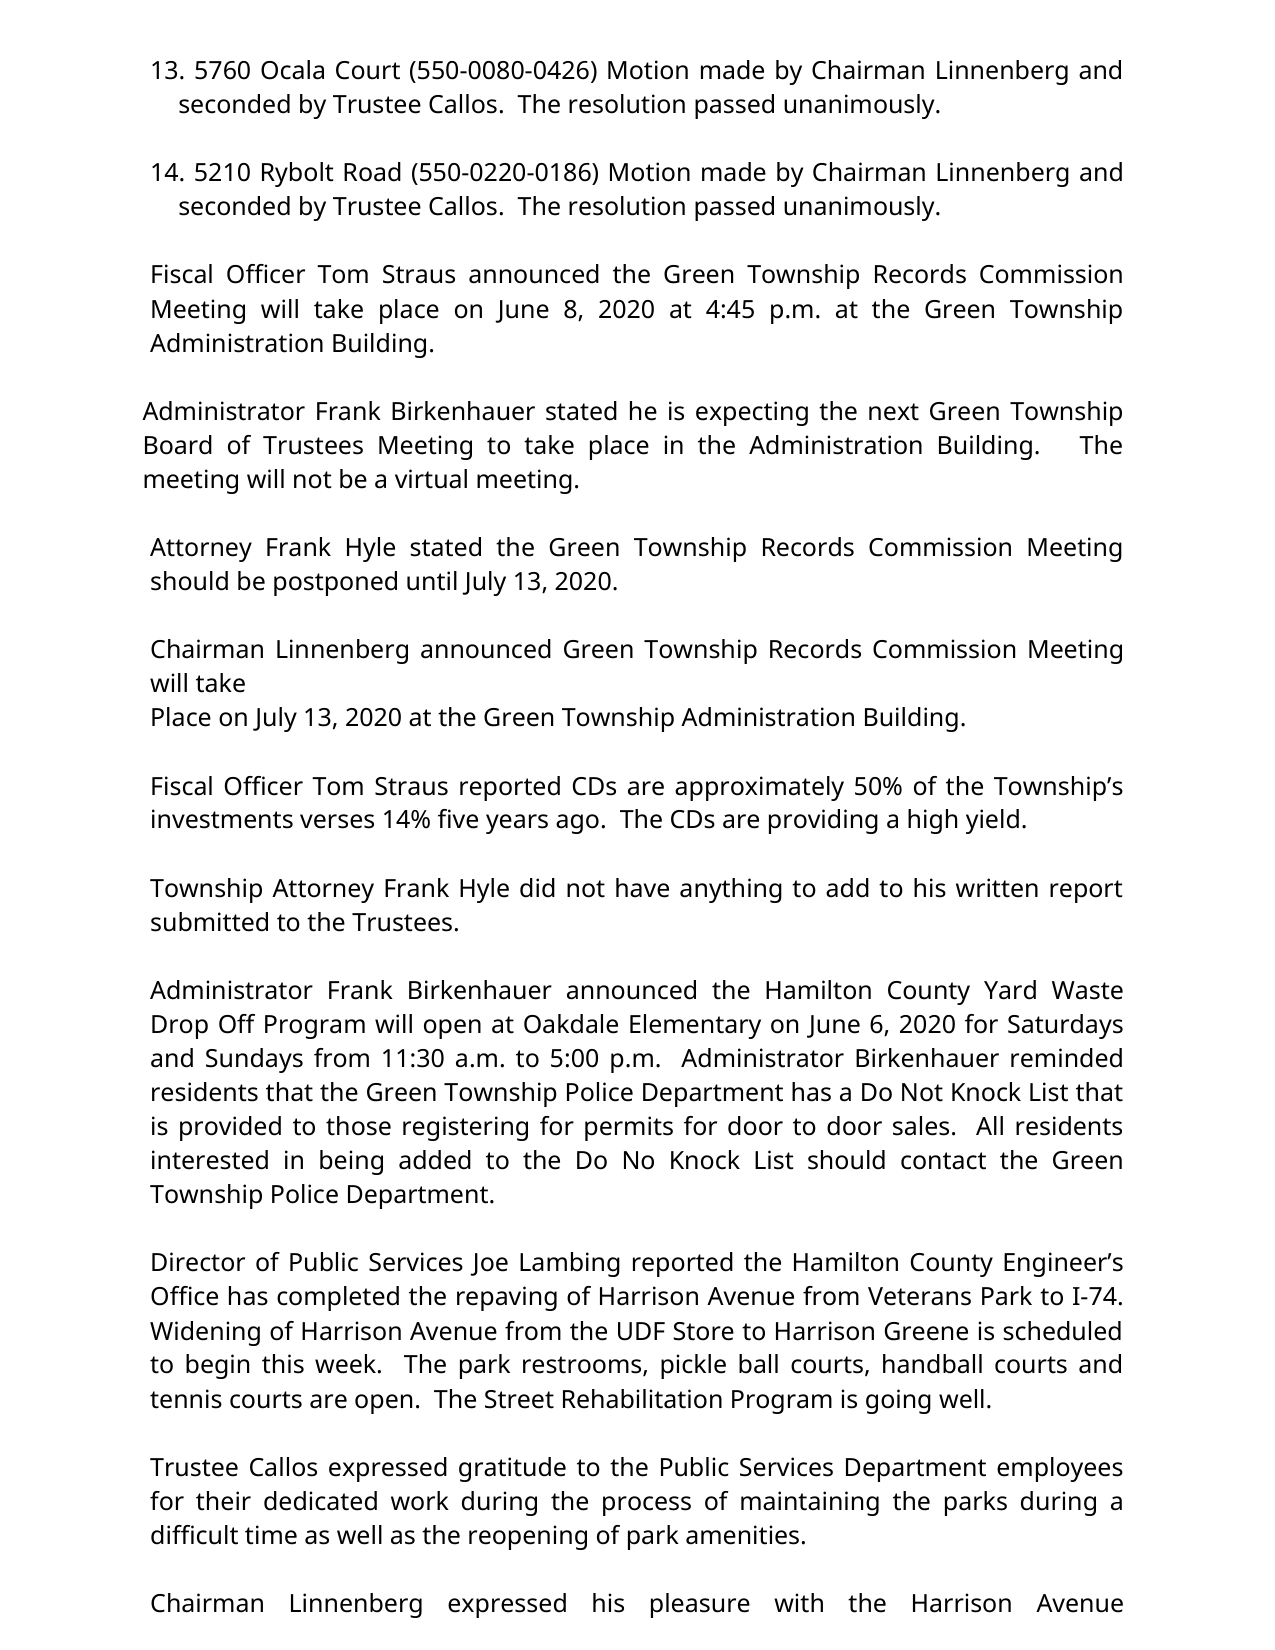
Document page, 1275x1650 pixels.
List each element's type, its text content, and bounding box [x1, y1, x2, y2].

text Chairman Linnenberg announced Green Township Records Commission Meeting will take [150, 632, 1125, 700]
text Director of Public Services Joe Lambing reported the Hamilton County Engineer’s Office has completed the repaving of Harrison Avenue from Veterans Park to I-74. Widening of Harrison Avenue from the UDF Store to Harrison Greene is scheduled to begin this week. The park restrooms, pickle ball courts, handball courts and tennis courts are open. The Street Rehabilitation Program is going well. [150, 1245, 1125, 1415]
text Administrator Frank Birkenhauer stated he is expecting the next Green Township Board of Trustees Meeting to take place in the Administration Building. The meeting will not be a virtual meeting. [142, 393, 1125, 496]
text Township Attorney Frank Hyle did not have anything to add to his written report submitted to the Trustees. [150, 870, 1125, 938]
text Fiscal Officer Tom Straus reported CDs are approximately 50% of the Township’s investments verses 14% five years ago. The CDs are providing a high yield. [150, 768, 1125, 836]
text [150, 1586, 1125, 1620]
text Trustee Callos expressed gratitude to the Public Services Department employees for their dedicated work during the process of maintaining the parks during a difficult time as well as the reopening of park amenities. [150, 1449, 1125, 1552]
text Place on July 13, 2020 at the Green Township Administration Building. [150, 700, 1125, 734]
text 13. 5760 Ocala Court (550-0080-0426) Motion made by Chairman Linnenberg and seconded by Trustee Callos. The resolution passed unanimously. [150, 53, 1125, 121]
text Attorney Frank Hyle stated the Green Township Records Commission Meeting should be postponed until July 13, 2020. [150, 530, 1125, 598]
text Fiscal Officer Tom Straus announced the Green Township Records Commission Meeting will take place on June 8, 2020 at 4:45 p.m. at the Green Township Administration Building. [150, 257, 1125, 359]
text Administrator Frank Birkenhauer announced the Hamilton County Yard Waste Drop Off Program will open at Oakdale Elementary on June 6, 2020 for Saturdays and Sundays from 11:30 a.m. to 5:00 p.m. Administrator Birkenhauer reminded residents that the Green Township Police Department has a Do Not Knock List that is provided to those registering for permits for door to door sales. All residents interested in being added to the Do No Knock List should contact the Green Township Police Department. [150, 972, 1125, 1211]
text 14. 5210 Rybolt Road (550-0220-0186) Motion made by Chairman Linnenberg and seconded by Trustee Callos. The resolution passed unanimously. [150, 155, 1125, 223]
